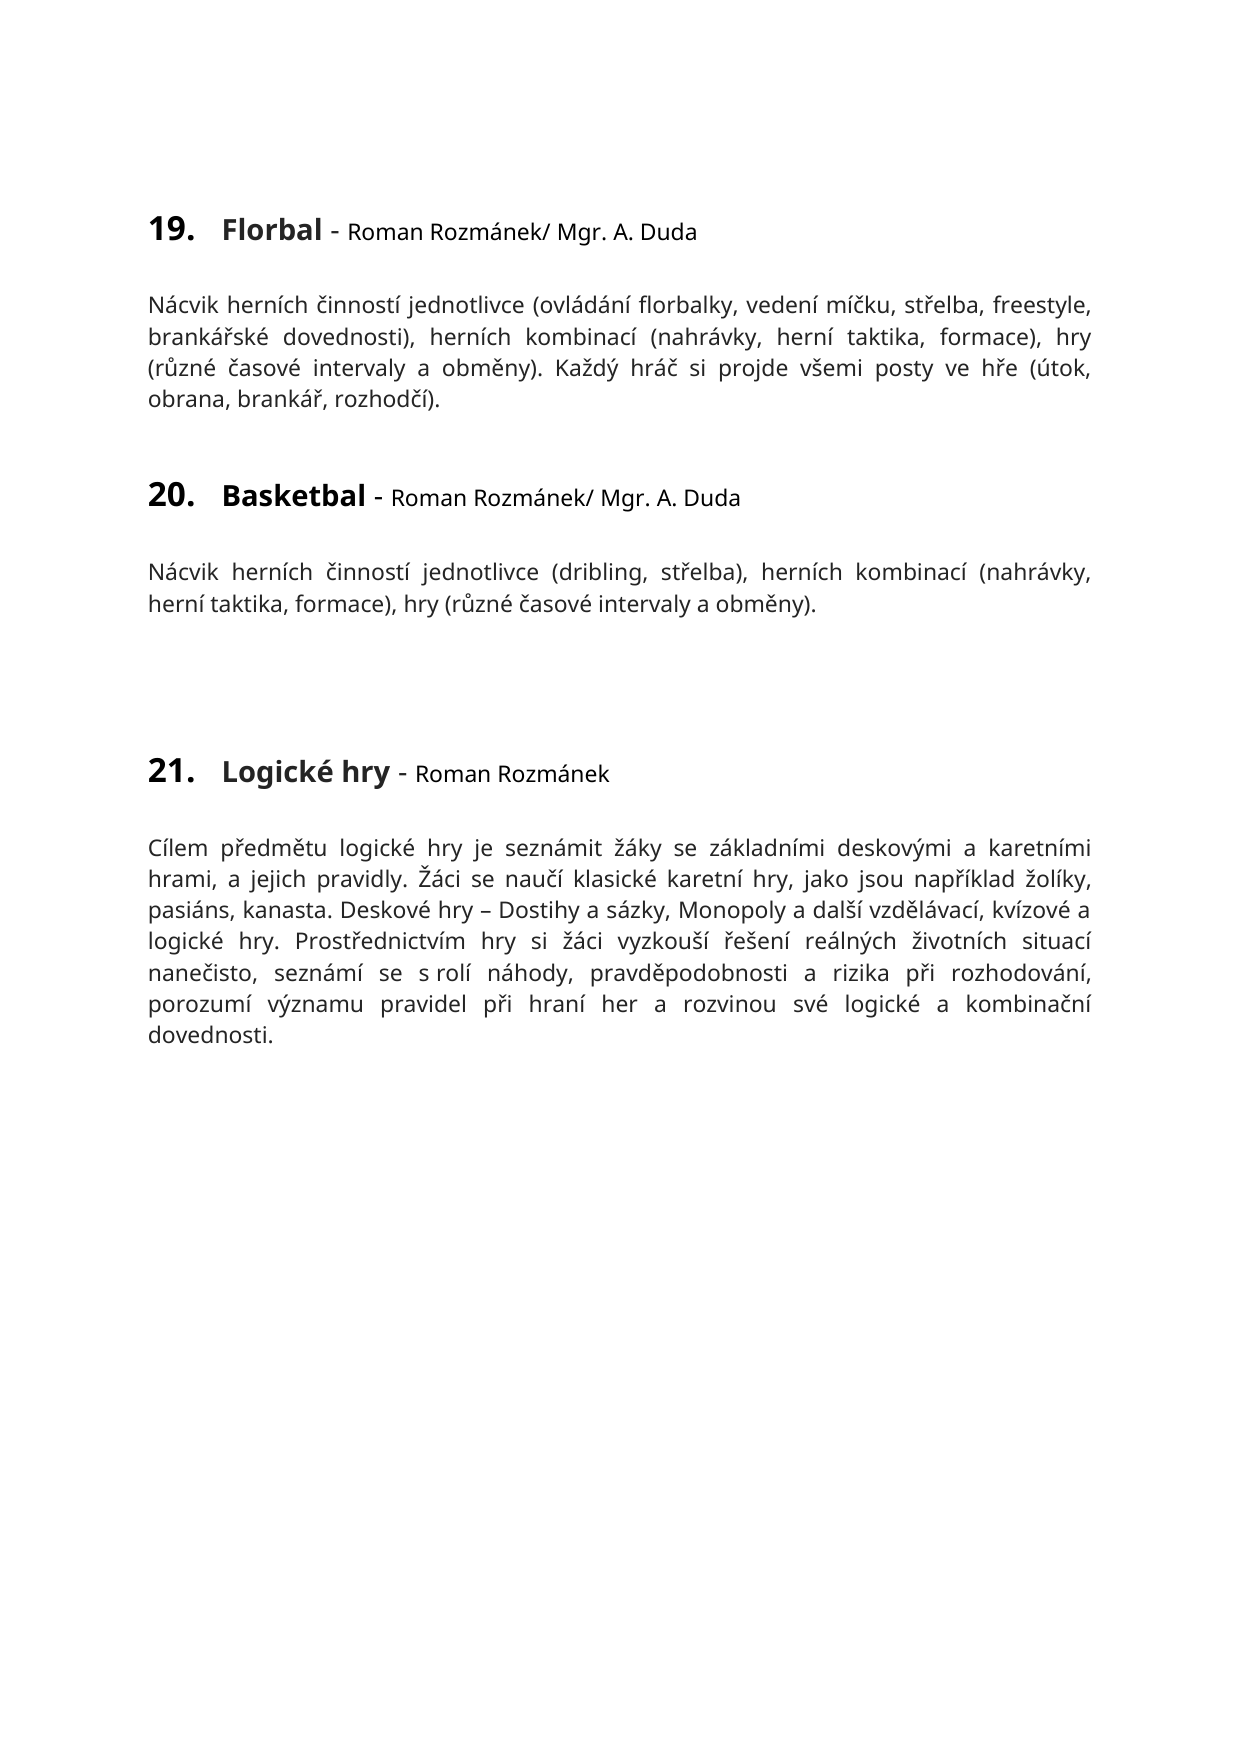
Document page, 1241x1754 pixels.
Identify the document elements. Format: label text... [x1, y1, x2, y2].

list Basketbal - Roman Rozmánek/ Mgr. A. Duda [148, 471, 1093, 517]
list Florbal - Roman Rozmánek/ Mgr. A. Duda [148, 204, 1093, 250]
text Nácvik herních činností jednotlivce (dribling, střelba), herních kombinací (nahrávky, herní taktika, formace), hry (různé časové intervaly a obměny). [148, 556, 1093, 619]
text Nácvik herních činností jednotlivce (ovládání florbalky, vedení míčku, střelba, freestyle, brankářské dovednosti), herních kombinací (nahrávky, herní taktika, formace), hry (různé časové intervaly a obměny). Každý hráč si projde všemi posty ve hře (útok, obrana, brankář, rozhodčí). [148, 289, 1093, 414]
list Logické hry - Roman Rozmánek [148, 746, 1093, 792]
text Cílem předmětu logické hry je seznámit žáky se základními deskovými a karetními hrami, a jejich pravidly. Žáci se naučí klasické karetní hry, jako jsou například žolíky, pasiáns, kanasta. Deskové hry – Dostihy a sázky, Monopoly a další vzdělávací, kvízové a logické hry. Prostřednictvím hry si žáci vyzkouší řešení reálných životních situací nanečisto, seznámí se s rolí náhody, pravděpodobnosti a rizika při rozhodování, porozumí významu pravidel při hraní her a rozvinou své logické a kombinační dovednosti. [148, 832, 1093, 1050]
